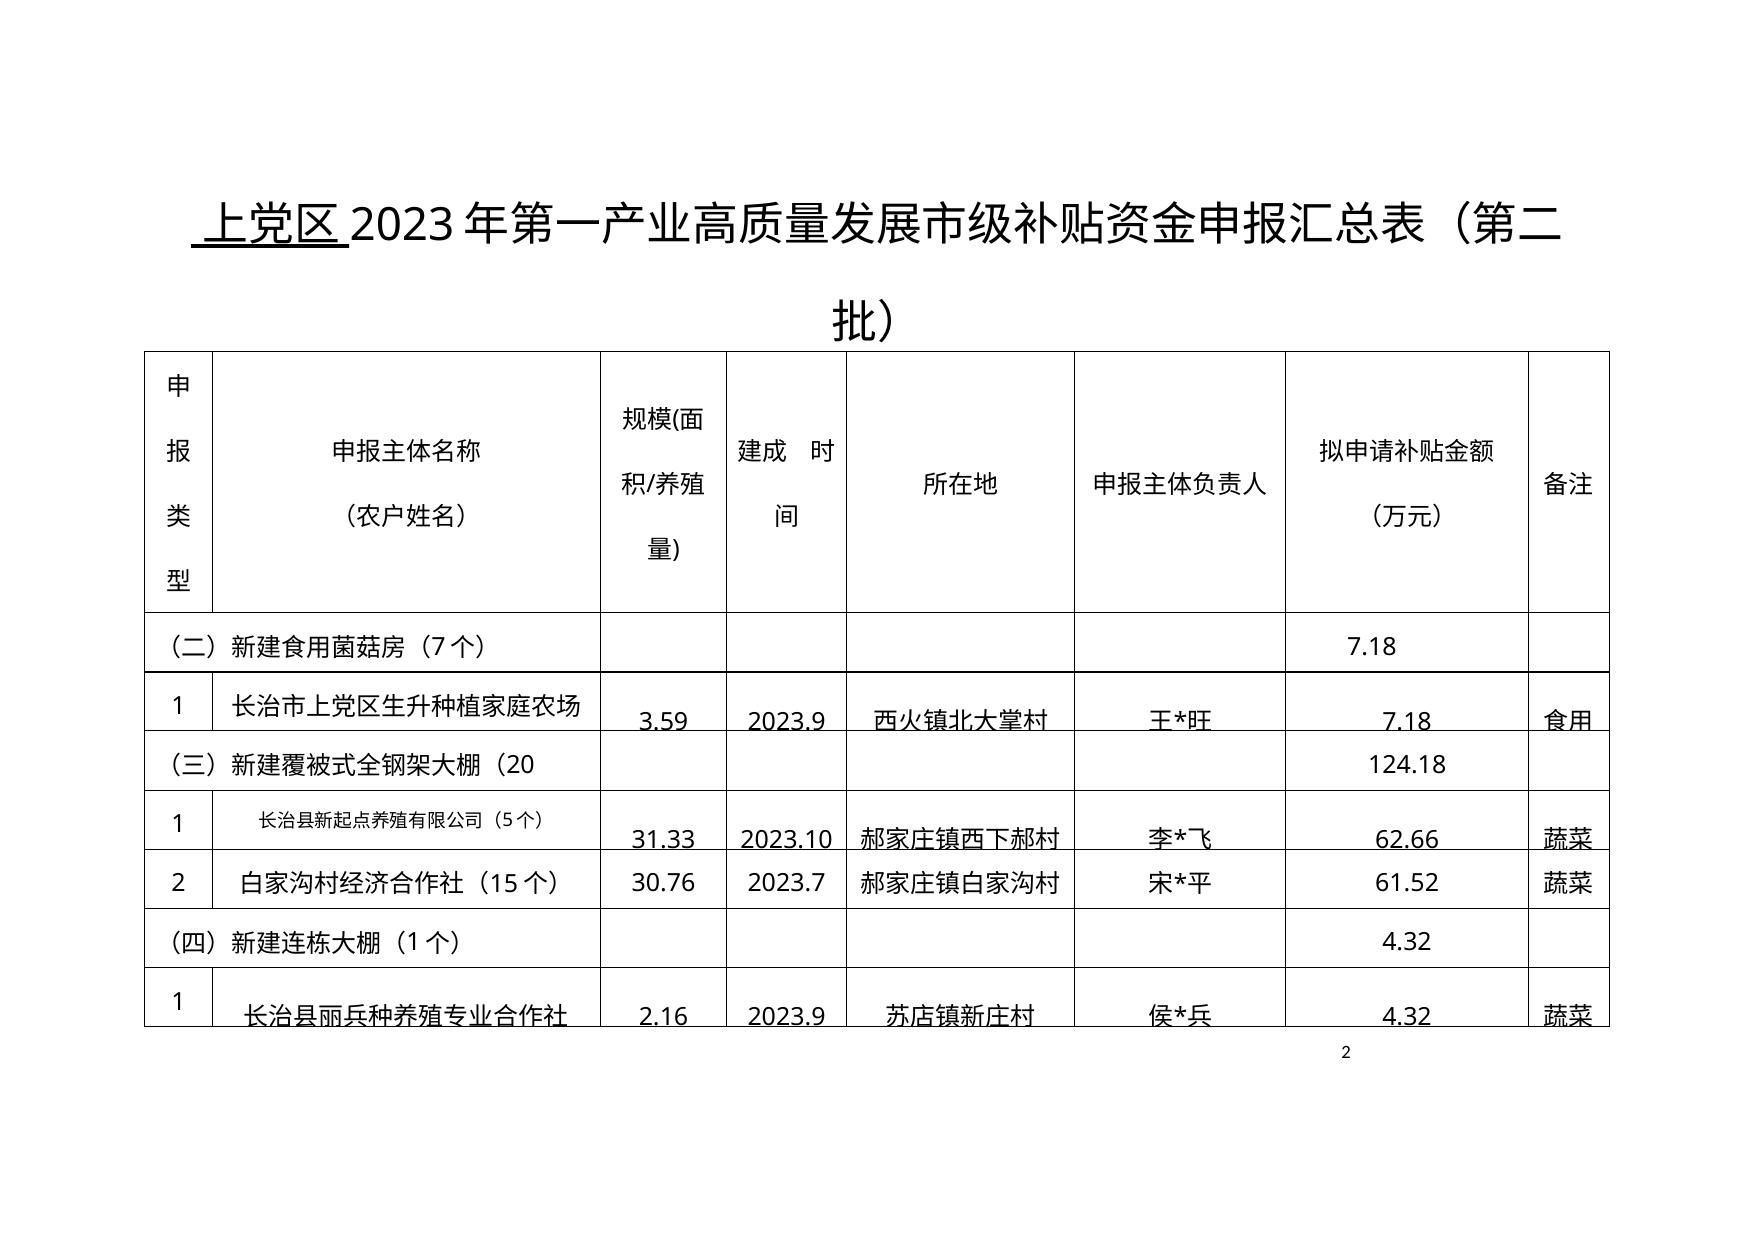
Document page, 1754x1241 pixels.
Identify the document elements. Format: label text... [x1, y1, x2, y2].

table_cell [1529, 613, 1609, 671]
table_cell [1075, 909, 1285, 967]
table_cell 蔬菜 [1529, 850, 1609, 908]
table_cell 宋*平 [1075, 850, 1285, 908]
table_cell （二）新建食用菌菇房（7个） [145, 613, 600, 671]
table_cell 蔬菜 [1529, 968, 1609, 1026]
table_cell 62.66 [1286, 791, 1528, 848]
table_cell [727, 731, 846, 789]
table_cell 1 [145, 791, 212, 848]
table_cell 拟申请补贴金额（万元） [1286, 352, 1528, 612]
table_cell 规模(面积/养殖量) [601, 352, 726, 612]
table_cell 李*飞 [1075, 791, 1285, 848]
table_cell [1075, 613, 1285, 671]
table_cell 申报主体名称 （农户姓名） [213, 352, 600, 612]
table_cell 郝家庄镇白家沟村 [847, 850, 1074, 908]
table_header 上党区2023年第一产业高质量发展市级补贴资金申报汇总表（第二批） [145, 156, 1609, 351]
table_cell [847, 731, 1074, 789]
table_cell 4.32 [1286, 909, 1528, 967]
table_cell 2.16 [601, 968, 726, 1026]
table_cell 长治市上党区生升种植家庭农场（7个） [213, 673, 600, 730]
table_cell [727, 909, 846, 967]
table_cell [601, 731, 726, 789]
table_cell 61.52 [1286, 850, 1528, 908]
table_cell 蔬菜 [1529, 791, 1609, 848]
table_cell [727, 613, 846, 671]
table_cell 30.76 [601, 850, 726, 908]
table_cell 124.18 [1286, 731, 1528, 789]
table_cell 备注 [1529, 352, 1609, 612]
table_cell 申报 类型 [145, 352, 212, 612]
table_cell 2023.9 [727, 673, 846, 730]
table_cell 1 [145, 673, 212, 730]
table_cell 2023.9 [727, 968, 846, 1026]
table_cell 长治县丽兵种养殖专业合作社 [213, 968, 600, 1026]
table_cell （三）新建覆被式全钢架大棚（20个） [145, 731, 600, 789]
table_cell [847, 909, 1074, 967]
table_cell [1529, 731, 1609, 789]
table_cell 建成 时间 [727, 352, 846, 612]
table_cell 苏店镇新庄村 [847, 968, 1074, 1026]
table_cell 1 [145, 968, 212, 1026]
table_cell 2023.10 [727, 791, 846, 848]
table_cell 郝家庄镇西下郝村 [847, 791, 1074, 848]
table_cell 所在地 [847, 352, 1074, 612]
table_cell 西火镇北大掌村 [847, 673, 1074, 730]
table_cell [601, 909, 726, 967]
table_cell 2023.7 [727, 850, 846, 908]
table_cell 食用菌 [1529, 673, 1609, 730]
table_cell [1075, 731, 1285, 789]
table_cell 白家沟村经济合作社（15个） [213, 850, 600, 908]
table_cell 4.32 [1286, 968, 1528, 1026]
table_cell 长治县新起点养殖有限公司（5个） [213, 791, 600, 848]
table_cell 3.59 [601, 673, 726, 730]
table_cell 7.18 [1286, 613, 1528, 671]
table_cell 2 [145, 850, 212, 908]
table_cell （四）新建连栋大棚（1个） [145, 909, 600, 967]
table_cell 7.18 [1286, 673, 1528, 730]
table_cell [847, 613, 1074, 671]
table_cell 31.33 [601, 791, 726, 848]
table_cell 王*旺 [1075, 673, 1285, 730]
table_cell [601, 613, 726, 671]
table_cell [1529, 909, 1609, 967]
table_cell 申报主体负责人 [1075, 352, 1285, 612]
table_cell 侯*兵 [1075, 968, 1285, 1026]
